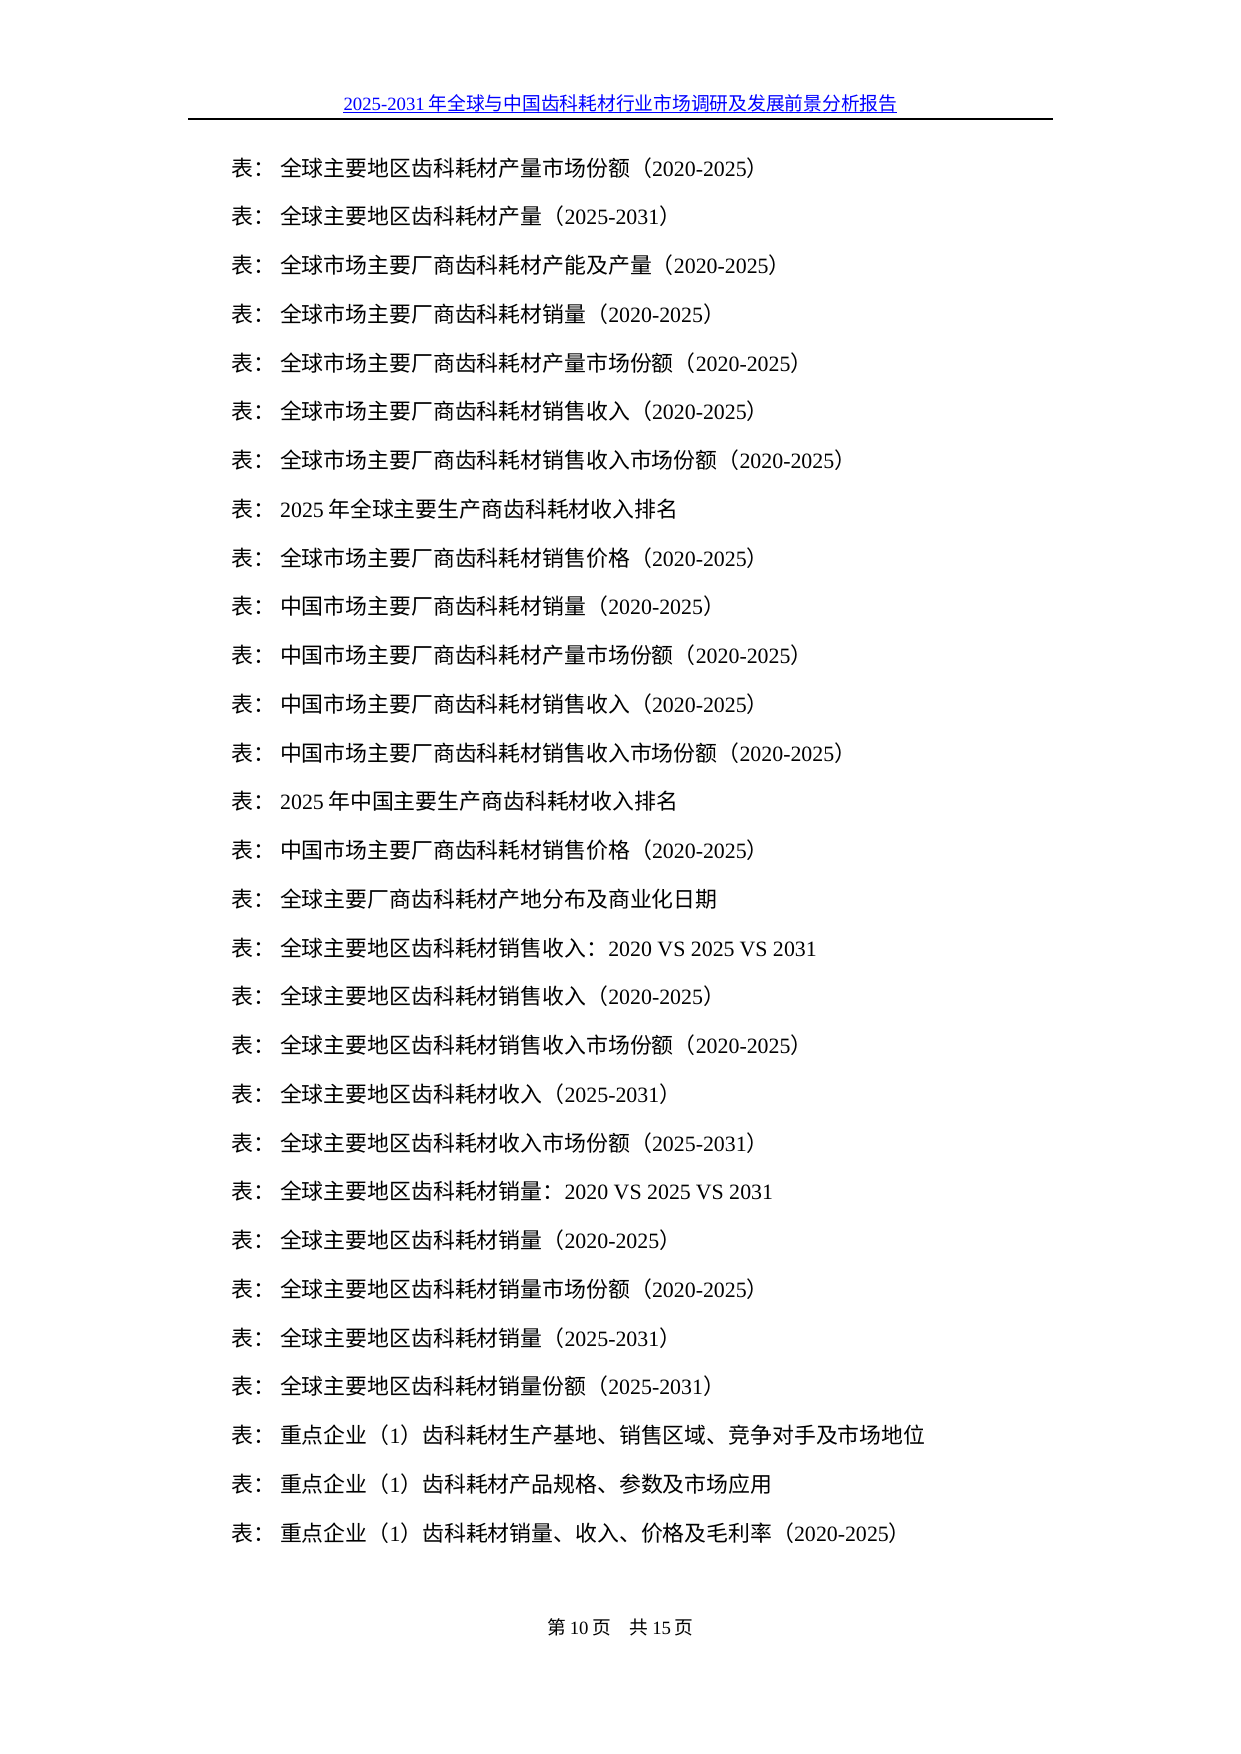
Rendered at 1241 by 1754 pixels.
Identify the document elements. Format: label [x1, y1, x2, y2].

text [187, 150, 1053, 1548]
